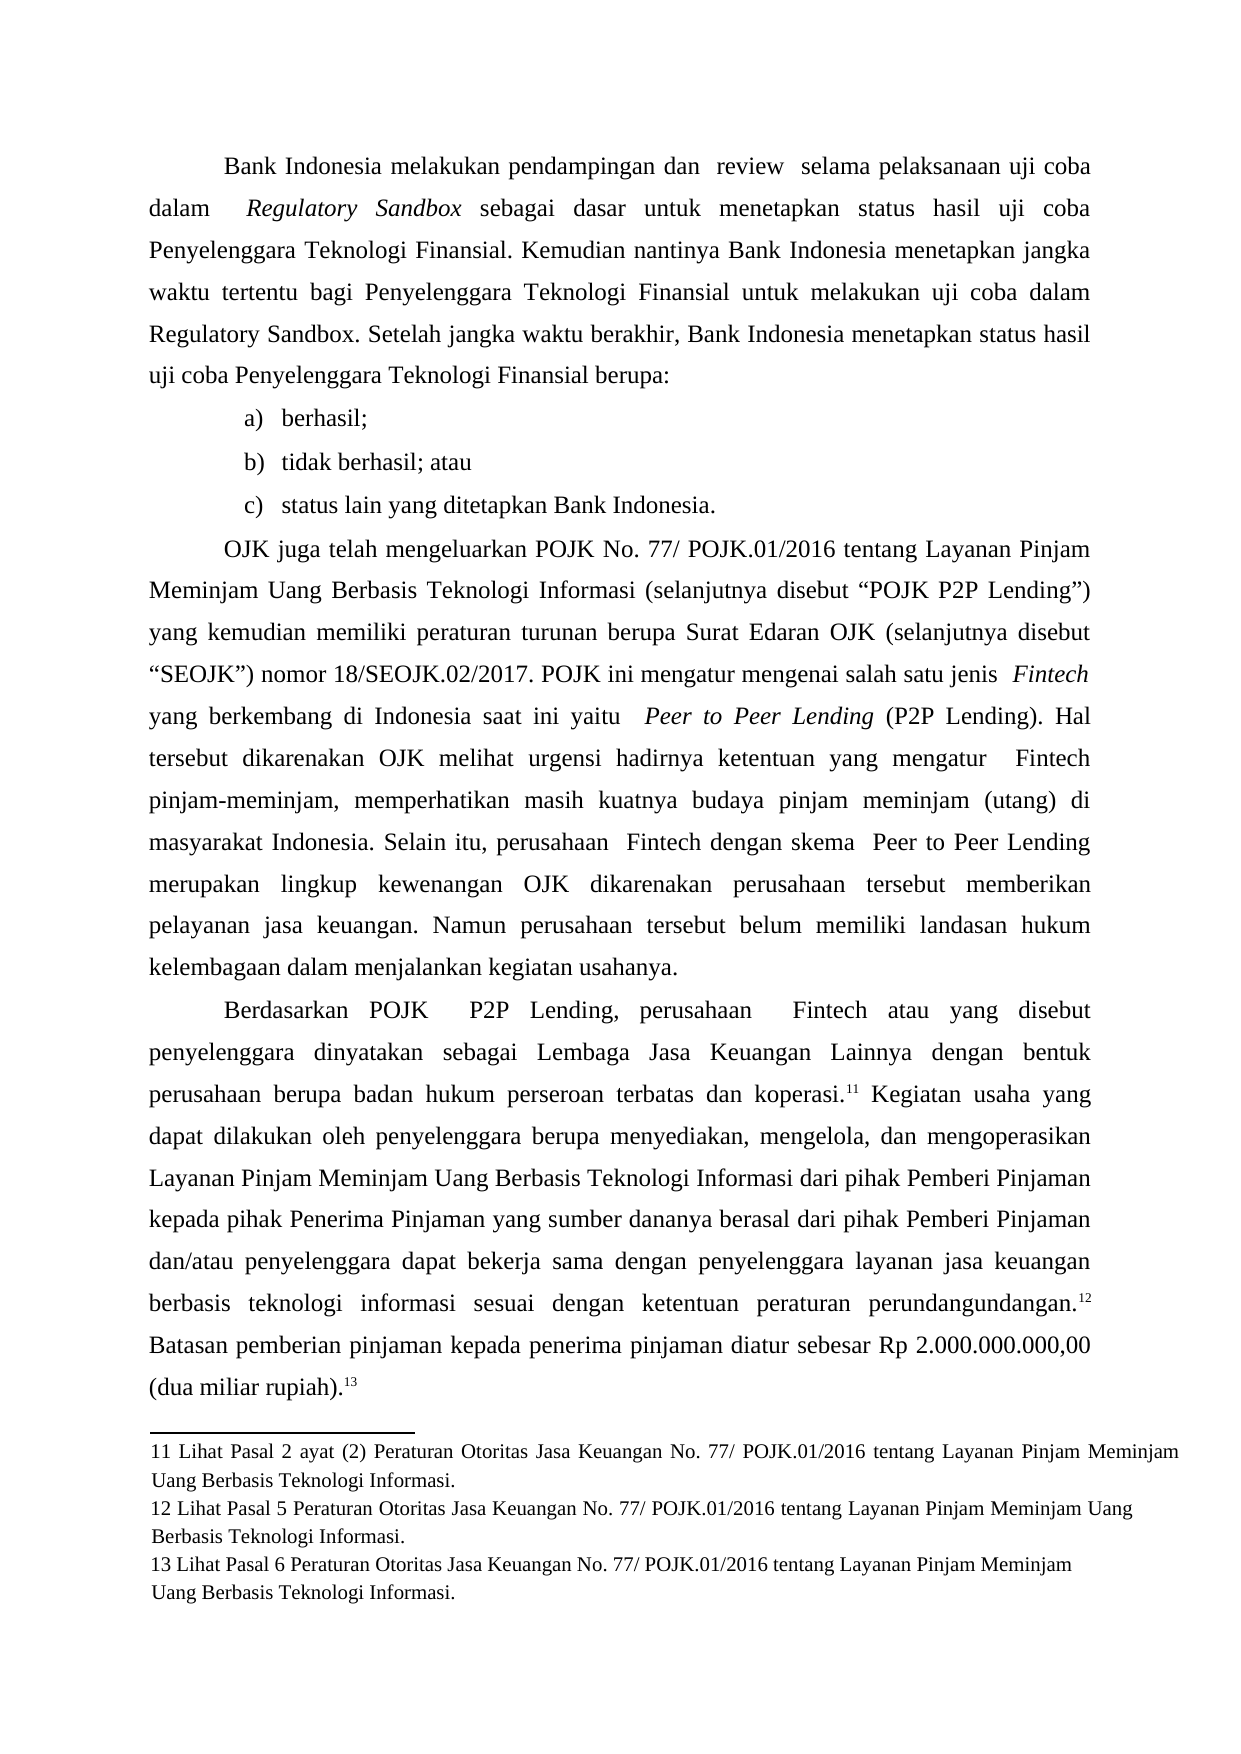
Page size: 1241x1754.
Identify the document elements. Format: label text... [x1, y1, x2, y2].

text Bank Indonesia melakukan pendampingan dan review selama pelaksanaan uji coba dalam Regulatory Sandbox sebagai dasar untuk menetapkan status hasil uji coba Penyelenggara Teknologi Finansial. Kemudian nantinya Bank Indonesia menetapkan jangka waktu tertentu bagi Penyelenggara Teknologi Finansial untuk melakukan uji coba dalam Regulatory Sandbox. Setelah jangka waktu berakhir, Bank Indonesia menetapkan status hasil uji coba Penyelenggara Teknologi Finansial berupa: [149, 151, 1091, 389]
list status lain yang ditetapkan Bank Indonesia. [244, 490, 1091, 519]
text Berdasarkan POJK P2P Lending, perusahaan Fintech atau yang disebut penyelenggara dinyatakan sebagai Lembaga Jasa Keuangan Lainnya dengan bentuk perusahaan berupa badan hukum perseroan terbatas dan koperasi. Kegiatan usaha yang dapat dilakukan oleh penyelenggara berupa menyediakan, mengelola, dan mengoperasikan Layanan Pinjam Meminjam Uang Berbasis Teknologi Informasi dari pihak Pemberi Pinjaman kepada pihak Penerima Pinjaman yang sumber dananya berasal dari pihak Pemberi Pinjaman dan/atau penyelenggara dapat bekerja sama dengan penyelenggara layanan jasa keuangan berbasis teknologi informasi sesuai dengan ketentuan peraturan perundangundangan. Batasan pemberian pinjaman kepada penerima pinjaman diatur sebesar Rp 2.000.000.000,00 (dua miliar rupiah). [149, 995, 1091, 1401]
list berhasil; [244, 403, 1091, 432]
list tidak berhasil; atau [244, 447, 1091, 475]
text OJK juga telah mengeluarkan POJK No. 77/ POJK.01/2016 tentang Layanan Pinjam Meminjam Uang Berbasis Teknologi Informasi (selanjutnya disebut “POJK P2P Lending”) yang kemudian memiliki peraturan turunan berupa Surat Edaran OJK (selanjutnya disebut “SEOJK”) nomor 18/SEOJK.02/2017. POJK ini mengatur mengenai salah satu jenis Fintech yang berkembang di Indonesia saat ini yaitu Peer to Peer Lending (P2P Lending). Hal tersebut dikarenakan OJK melihat urgensi hadirnya ketentuan yang mengatur Fintech pinjam-meminjam, memperhatikan masih kuatnya budaya pinjam meminjam (utang) di masyarakat Indonesia. Selain itu, perusahaan Fintech dengan skema Peer to Peer Lending merupakan lingkup kewenangan OJK dikarenakan perusahaan tersebut memberikan pelayanan jasa keuangan. Namun perusahaan tersebut belum memiliki landasan hukum kelembagaan dalam menjalankan kegiatan usahanya. [149, 534, 1091, 981]
